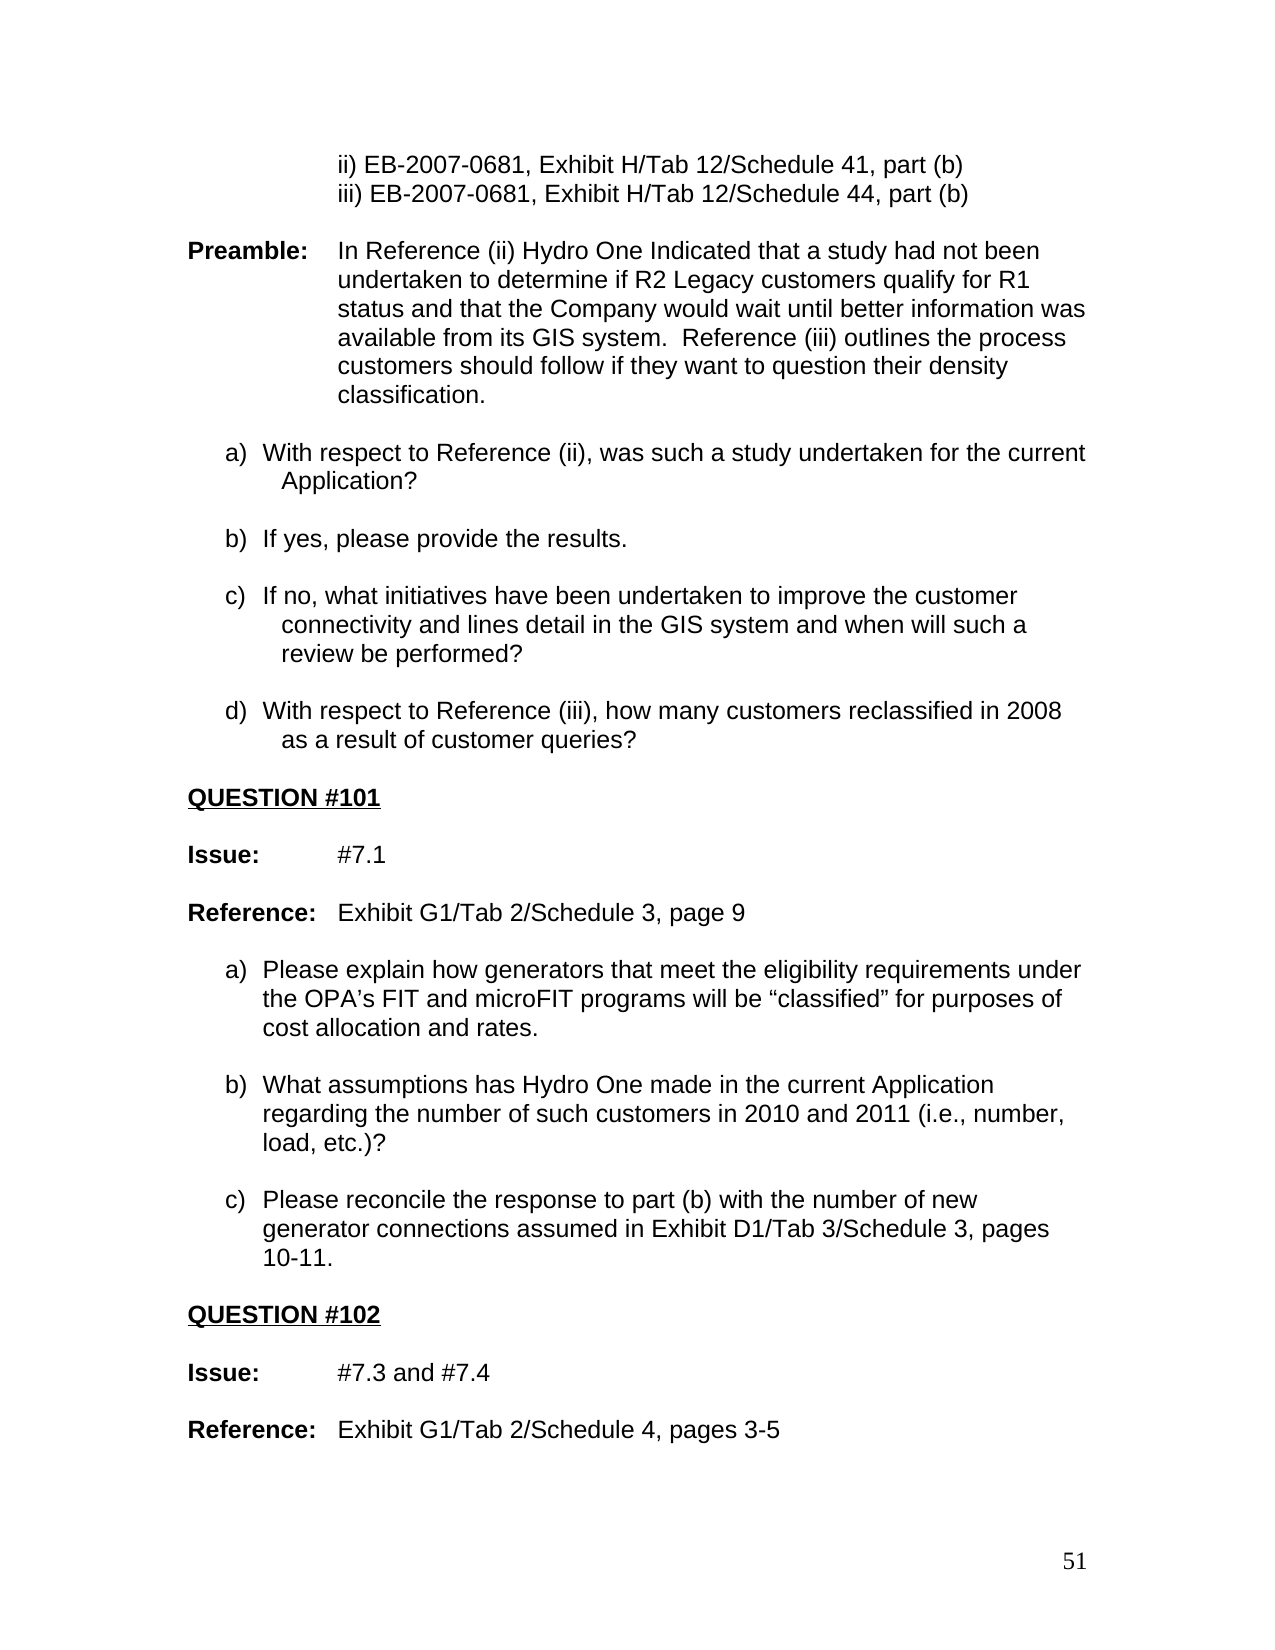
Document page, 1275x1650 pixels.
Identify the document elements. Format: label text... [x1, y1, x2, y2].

text ii) EB-2007-0681, Exhibit H/Tab 12/Schedule 41, part (b) [187, 150, 1087, 179]
list If yes, please provide the results. [225, 524, 1087, 552]
text Reference: Exhibit G1/Tab 2/Schedule 3, page 9 [187, 897, 1087, 926]
list With respect to Reference (ii), was such a study undertaken for the current Application? [225, 437, 1087, 495]
text Reference: Exhibit G1/Tab 2/Schedule 4, pages 3-5 [187, 1415, 1087, 1472]
list Please reconcile the response to part (b) with the number of new generator connections assumed in Exhibit D1/Tab 3/Schedule 3, pages 10-11. [225, 1185, 1087, 1271]
list What assumptions has Hydro One made in the current Application regarding the number of such customers in 2010 and 2011 (i.e., number, load, etc.)? [225, 1070, 1087, 1156]
text iii) EB-2007-0681, Exhibit H/Tab 12/Schedule 44, part (b) [187, 179, 1087, 207]
list Please explain how generators that meet the eligibility requirements under the OPA’s FIT and microFIT programs will be “classified” for purposes of cost allocation and rates. [225, 955, 1087, 1041]
text QUESTION #102 [187, 1300, 1087, 1329]
text Issue: #7.1 [187, 840, 1087, 869]
text Issue: #7.3 and #7.4 [187, 1357, 1087, 1386]
text QUESTION #101 [187, 782, 1087, 811]
text Preamble: In Reference (ii) Hydro One Indicated that a study had not been undertaken to determine if R2 Legacy customers qualify for R1 status and that the Company would wait until better information was available from its GIS system. Reference (iii) outlines the process customers should follow if they want to question their density classification. [187, 236, 1087, 409]
list With respect to Reference (iii), how many customers reclassified in 2008 as a result of customer queries? [225, 696, 1087, 754]
list If no, what initiatives have been undertaken to improve the customer connectivity and lines detail in the GIS system and when will such a review be performed? [225, 581, 1087, 667]
